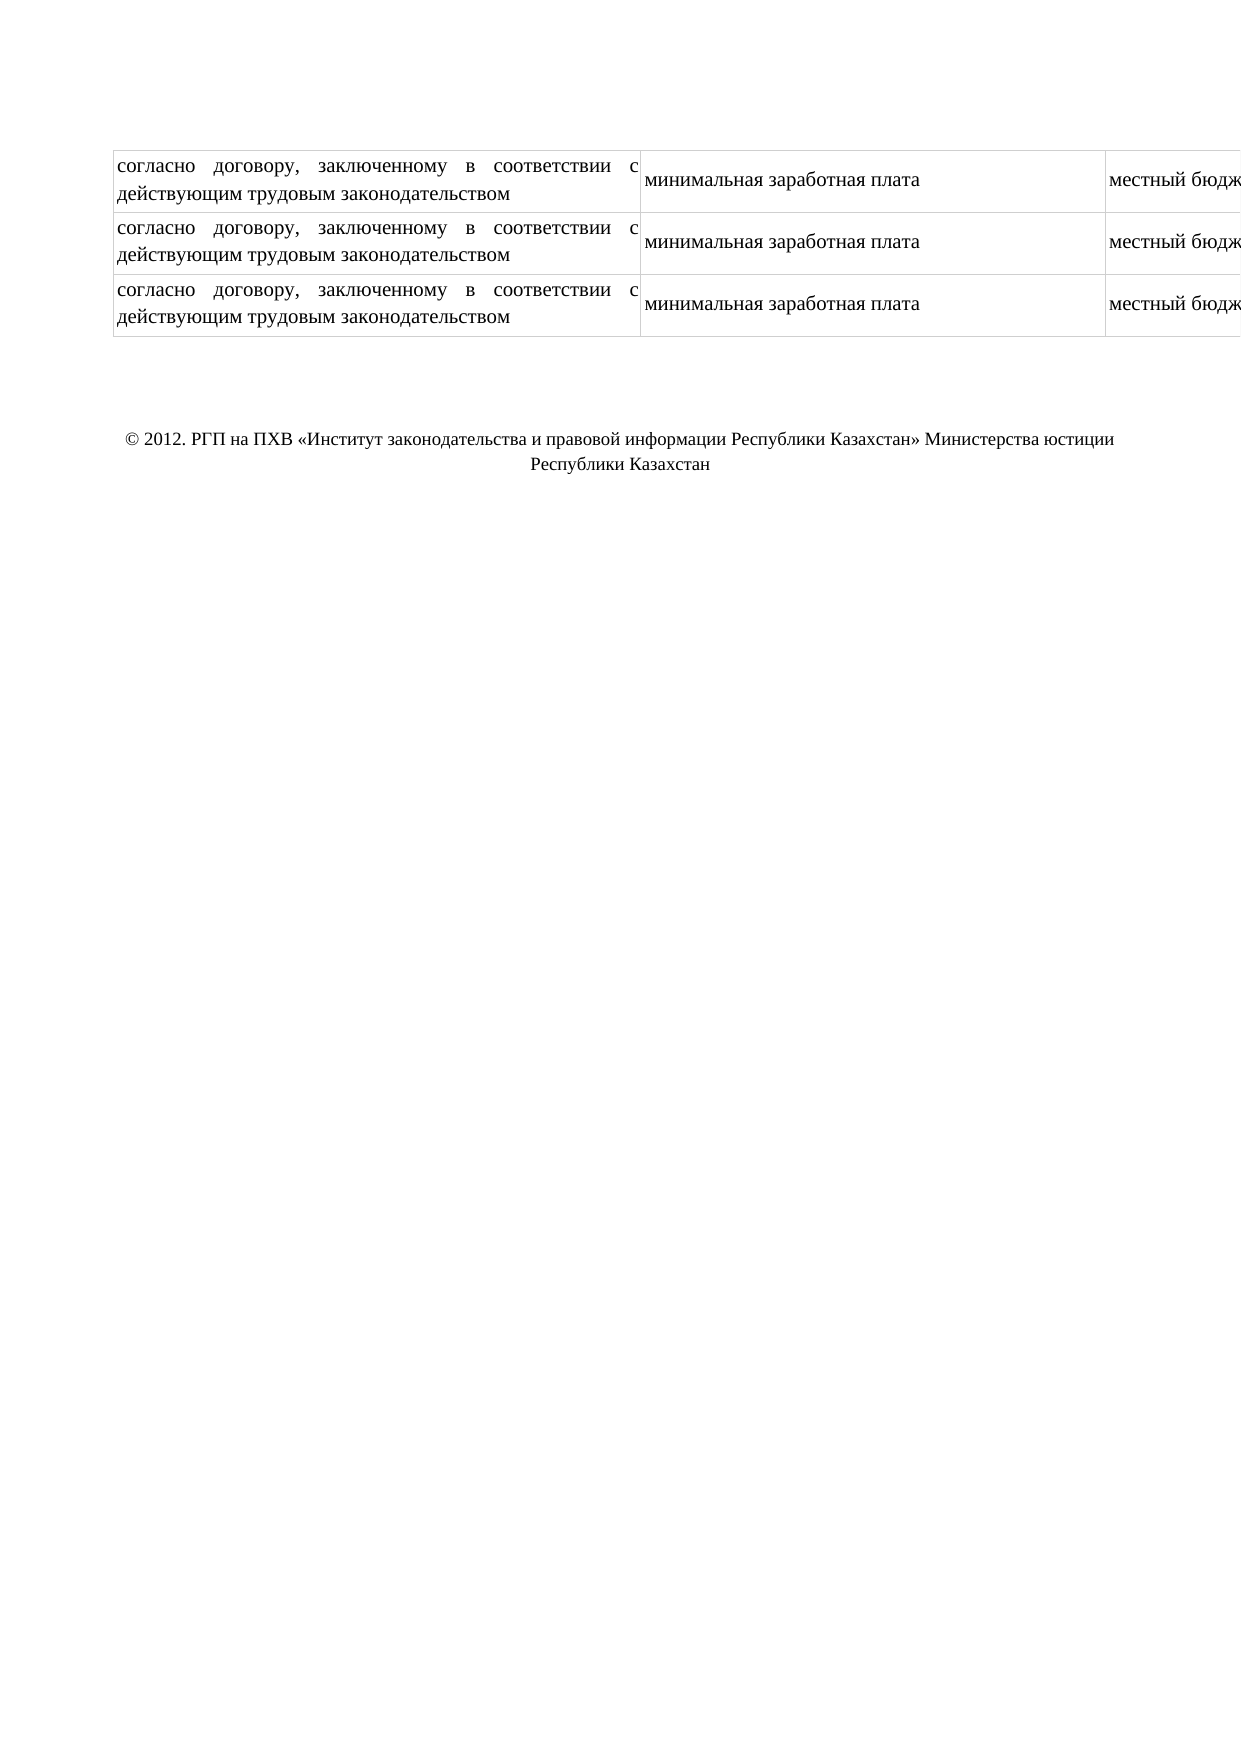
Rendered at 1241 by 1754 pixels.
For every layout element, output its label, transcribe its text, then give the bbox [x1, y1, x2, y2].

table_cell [641, 151, 1105, 212]
text © 2012. РГП на ПХВ «Институт законодательства и правовой информации Республики Казахстан» Министерства юстиции Республики Казахстан [112, 428, 1128, 474]
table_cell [114, 213, 640, 274]
table_cell минимальная заработная плата [641, 275, 1105, 336]
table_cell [114, 151, 640, 212]
table_cell местный бюджет [1106, 275, 1240, 336]
table_cell местный бюджет [1106, 213, 1240, 274]
table_cell местный бюджет [1106, 151, 1240, 212]
table_cell согласно договору, заключенному в соответствии с действующим трудовым законодательством [114, 275, 640, 336]
table_cell минимальная заработная плата [641, 213, 1105, 274]
